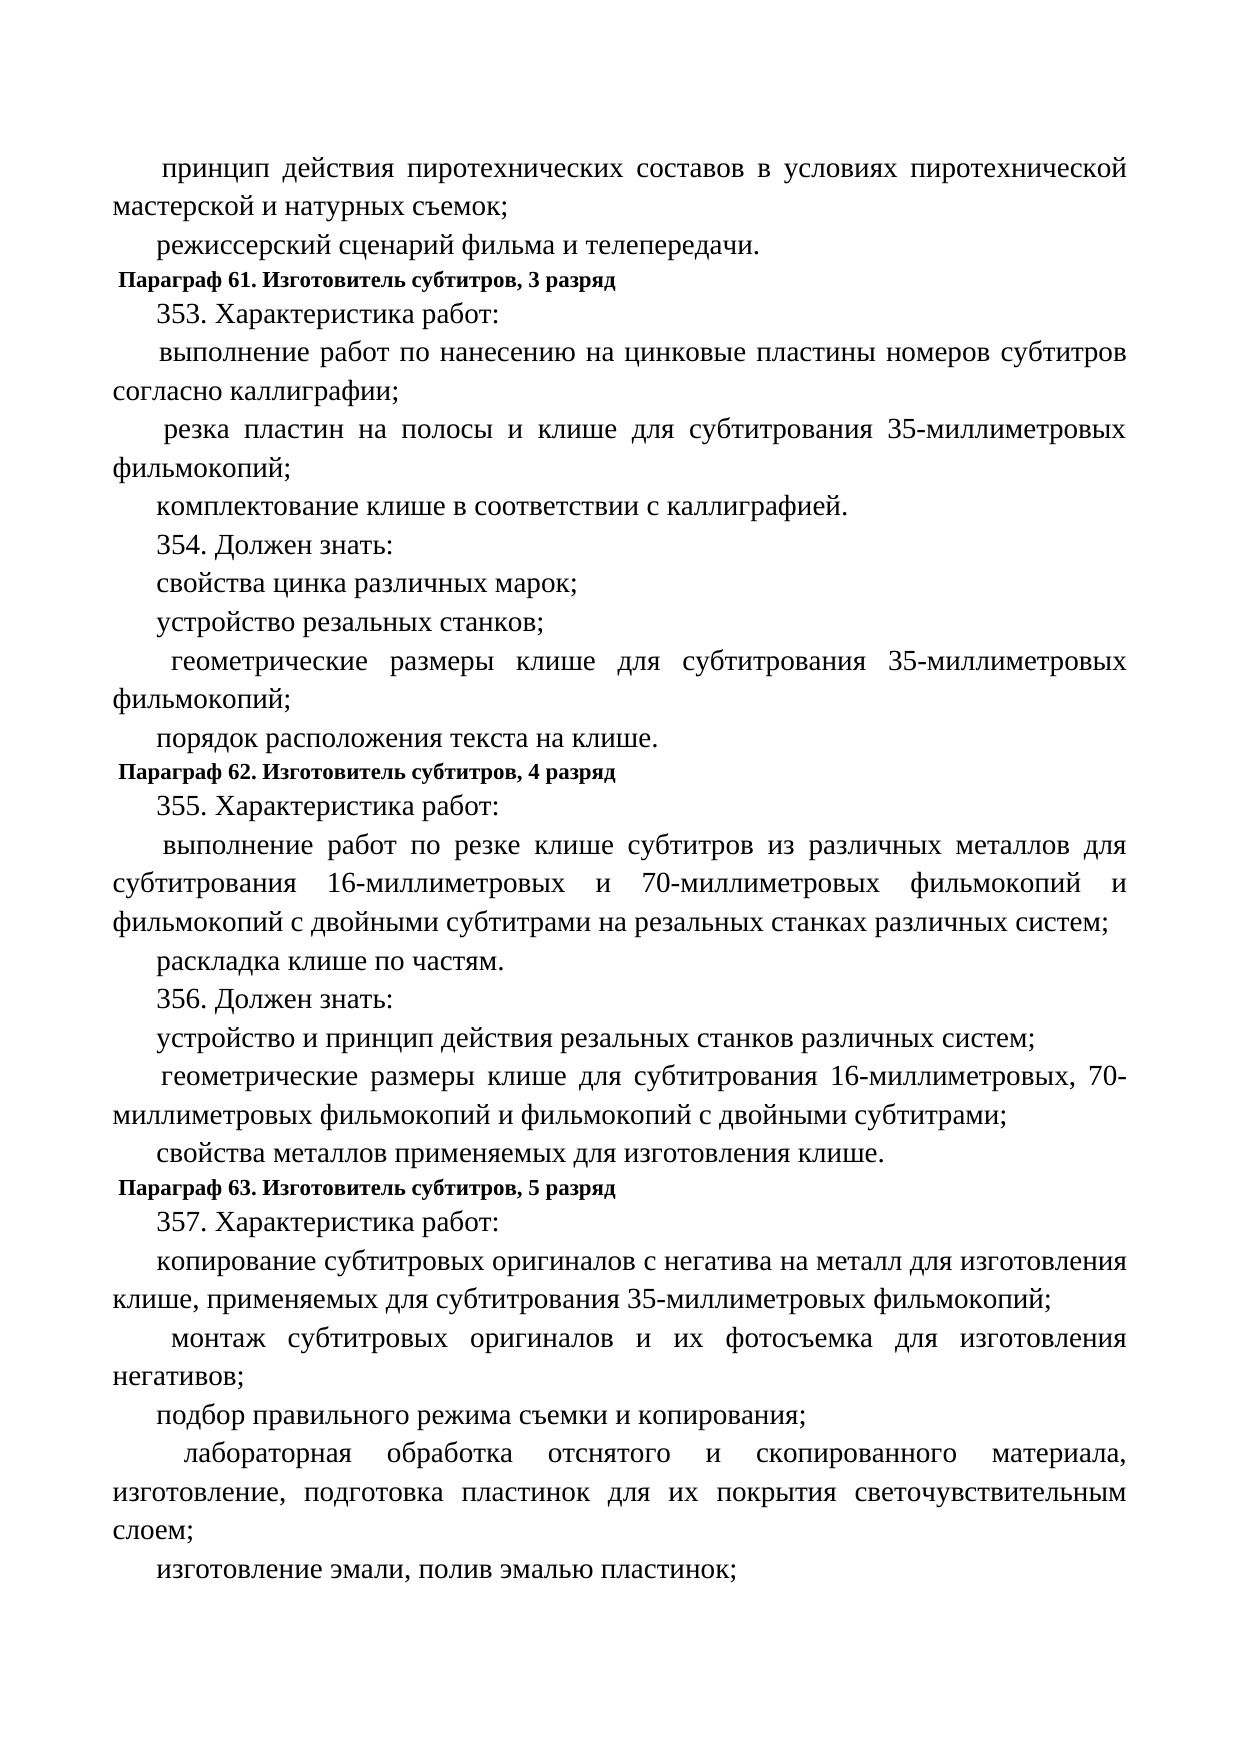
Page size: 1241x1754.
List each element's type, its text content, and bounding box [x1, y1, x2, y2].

text резка пластин на полосы и клише для субтитрования 35-миллиметровых фильмокопий; [112, 411, 1128, 483]
text принцип действия пиротехнических составов в условиях пиротехнической мастерской и натурных съемок; [112, 150, 1128, 222]
text свойства цинка различных марок; [112, 566, 1128, 599]
text 355. Характеристика работ: [112, 788, 1128, 822]
text копирование субтитровых оригиналов с негатива на металл для изготовления клише, применяемых для субтитрования 35-миллиметровых фильмокопий; [112, 1243, 1128, 1315]
text подбор правильного режима съемки и копирования; [112, 1397, 1128, 1430]
text режиссерский сценарий фильма и телепередачи. [112, 227, 1128, 261]
text 353. Характеристика работ: [112, 296, 1128, 329]
text устройство и принцип действия резальных станков различных систем; [112, 1020, 1128, 1053]
text геометрические размеры клише для субтитрования 16-миллиметровых, 70-миллиметровых фильмокопий и фильмокопий с двойными субтитрами; [112, 1058, 1128, 1130]
text комплектование клише в соответствии с каллиграфией. [112, 488, 1128, 522]
text лабораторная обработка отснятого и скопированного материала, изготовление, подготовка пластинок для их покрытия светочувствительным слоем; [112, 1435, 1128, 1546]
text Параграф 61. Изготовитель субтитров, 3 разряд [112, 266, 1128, 292]
text 356. Должен знать: [112, 981, 1128, 1015]
text выполнение работ по нанесению на цинковые пластины номеров субтитров согласно каллиграфии; [112, 334, 1128, 406]
text 354. Должен знать: [112, 527, 1128, 561]
text 357. Характеристика работ: [112, 1204, 1128, 1238]
text изготовление эмали, полив эмалью пластинок; [112, 1551, 1128, 1584]
text порядок расположения текста на клише. [112, 720, 1128, 753]
text устройство резальных станков; [112, 604, 1128, 638]
text выполнение работ по резке клише субтитров из различных металлов для субтитрования 16-миллиметровых и 70-миллиметровых фильмокопий и фильмокопий с двойными субтитрами на резальных станках различных систем; [112, 827, 1128, 938]
text монтаж субтитровых оригиналов и их фотосъемка для изготовления негативов; [112, 1320, 1128, 1392]
text свойства металлов применяемых для изготовления клише. [112, 1135, 1128, 1169]
text геометрические размеры клише для субтитрования 35-миллиметровых фильмокопий; [112, 643, 1128, 715]
text Параграф 63. Изготовитель субтитров, 5 разряд [112, 1174, 1128, 1200]
text раскладка клише по частям. [112, 943, 1128, 976]
text Параграф 62. Изготовитель субтитров, 4 разряд [112, 758, 1128, 785]
